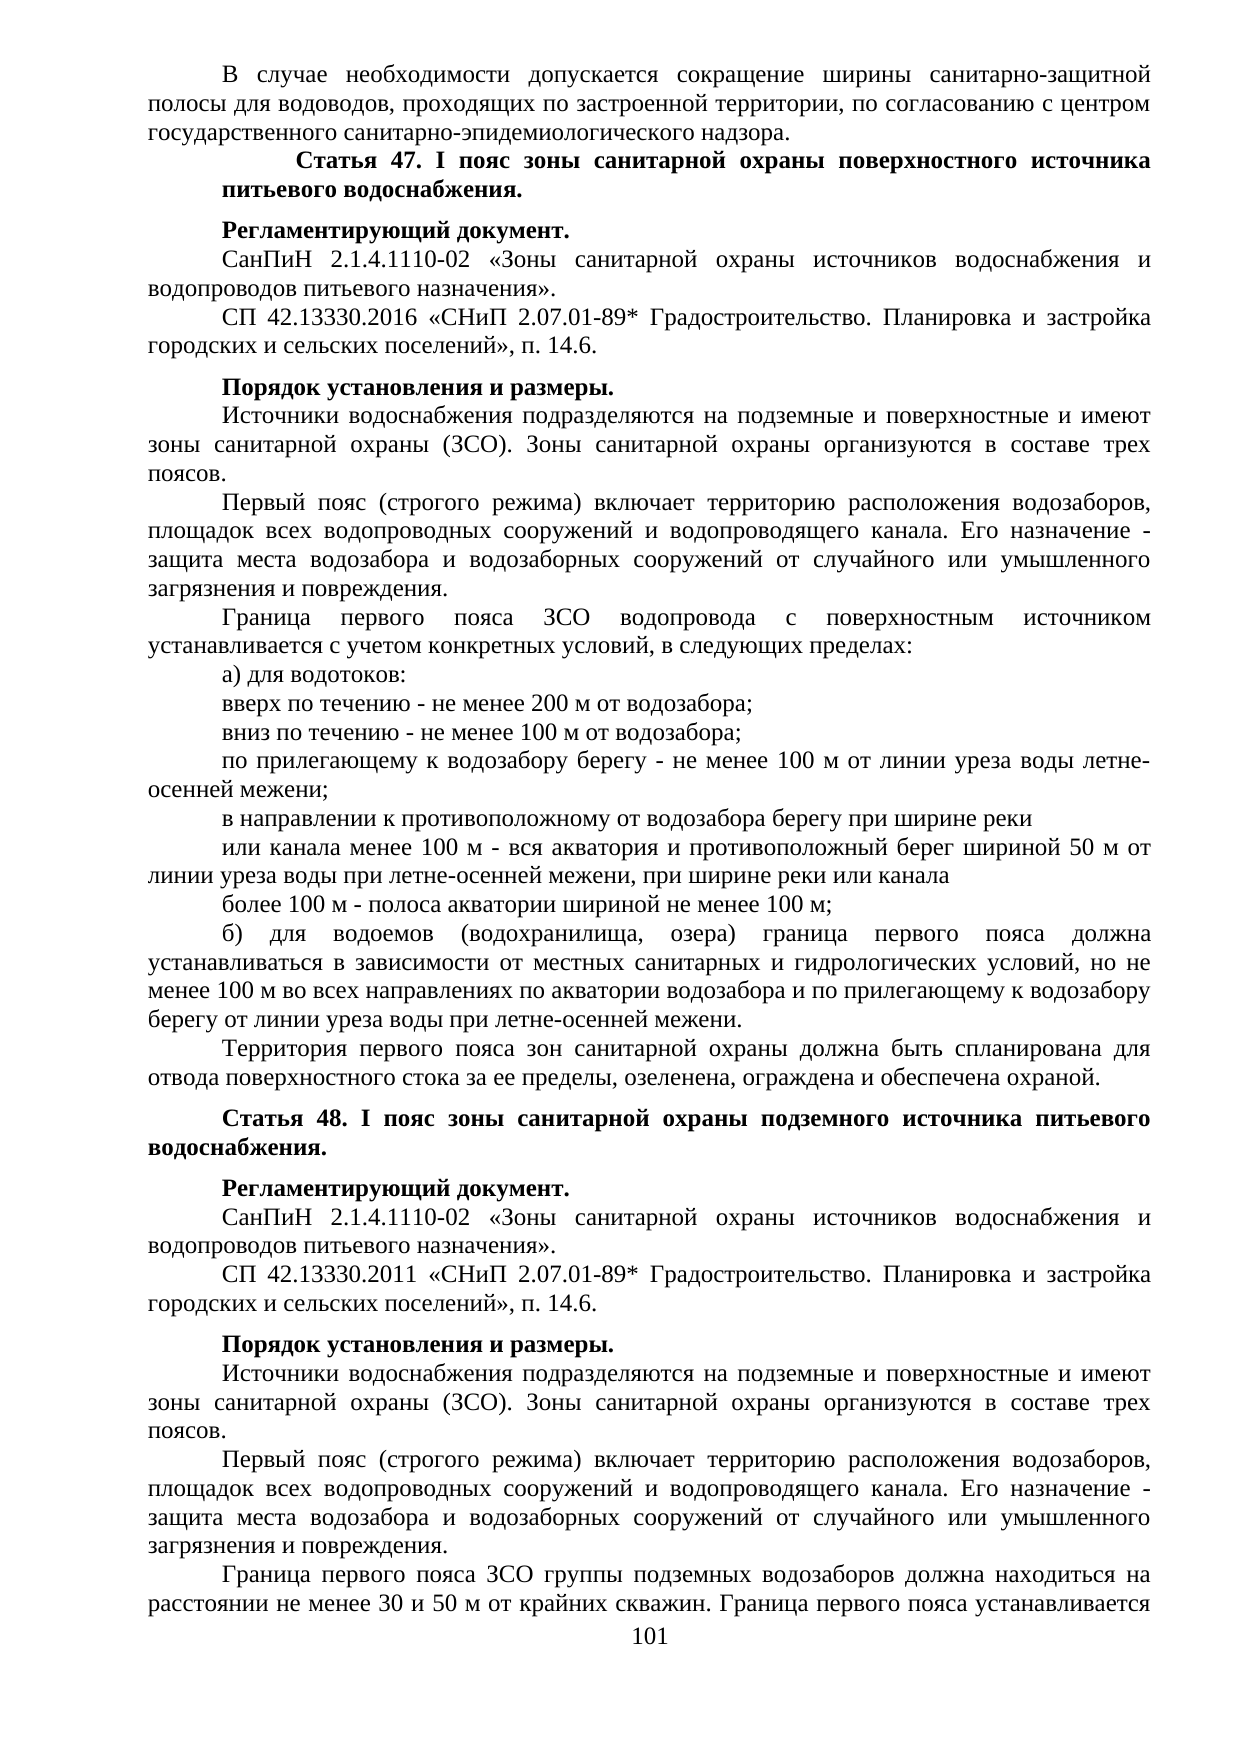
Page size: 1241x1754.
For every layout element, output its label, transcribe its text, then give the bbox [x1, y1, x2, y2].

text по прилегающему к водозабору берегу - не менее 100 м от линии уреза воды летне-осенней межени; [148, 745, 1152, 803]
text Источники водоснабжения подразделяются на подземные и поверхностные и имеют зоны санитарной охраны (ЗСО). Зоны санитарной охраны организуются в составе трех поясов. [148, 400, 1152, 487]
text Регламентирующий документ. [148, 1173, 1152, 1202]
text Граница первого пояса ЗСО водопровода с поверхностным источником устанавливается с учетом конкретных условий, в следующих пределах: [148, 602, 1152, 659]
text Статья 48. I пояс зоны санитарной охраны подземного источника питьевого водоснабжения. [148, 1103, 1152, 1160]
text Источники водоснабжения подразделяются на подземные и поверхностные и имеют зоны санитарной охраны (ЗСО). Зоны санитарной охраны организуются в составе трех поясов. [148, 1358, 1152, 1444]
text СП 42.13330.2011 «СНиП 2.07.01-89* Градостроительство. Планировка и застройка городских и сельских поселений», п. 14.6. [148, 1259, 1152, 1317]
text более 100 м - полоса акватории шириной не менее 100 м; [148, 889, 1152, 918]
text СП 42.13330.2016 «СНиП 2.07.01-89* Градостроительство. Планировка и застройка городских и сельских поселений», п. 14.6. [148, 302, 1152, 359]
text или канала менее 100 м - вся акватория и противоположный берег шириной 50 м от линии уреза воды при летне-осенней межени, при ширине реки или канала [148, 832, 1152, 889]
text б) для водоемов (водохранилища, озера) граница первого пояса должна устанавливаться в зависимости от местных санитарных и гидрологических условий, но не менее 100 м во всех направлениях по акватории водозабора и по прилегающему к водозабору берегу от линии уреза воды при летне-осенней межени. [148, 918, 1152, 1033]
text вверх по течению - не менее 200 м от водозабора; [148, 688, 1152, 717]
text Регламентирующий документ. [148, 215, 1152, 244]
text Первый пояс (строгого режима) включает территорию расположения водозаборов, площадок всех водопроводных сооружений и водопроводящего канала. Его назначение - защита места водозабора и водозаборных сооружений от случайного или умышленного загрязнения и повреждения. [148, 1444, 1152, 1559]
text Территория первого пояса зон санитарной охраны должна быть спланирована для отвода поверхностного стока за ее пределы, озеленена, ограждена и обеспечена охраной. [148, 1033, 1152, 1090]
text Порядок установления и размеры. [148, 1329, 1152, 1358]
text в направлении к противоположному от водозабора берегу при ширине реки [148, 803, 1152, 832]
subtitle Статья 47. I пояс зоны санитарной охраны поверхностного источника питьевого водоснабжения. [222, 145, 1152, 203]
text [148, 1559, 1152, 1617]
text СанПиН 2.1.4.1110-02 «Зоны санитарной охраны источников водоснабжения и водопроводов питьевого назначения». [148, 1202, 1152, 1259]
text Первый пояс (строгого режима) включает территорию расположения водозаборов, площадок всех водопроводных сооружений и водопроводящего канала. Его назначение - защита места водозабора и водозаборных сооружений от случайного или умышленного загрязнения и повреждения. [148, 487, 1152, 602]
text а) для водотоков: [148, 659, 1152, 688]
text В случае необходимости допускается сокращение ширины санитарно-защитной полосы для водоводов, проходящих по застроенной территории, по согласованию с центром государственного санитарно-эпидемиологического надзора. [148, 59, 1152, 145]
text вниз по течению - не менее 100 м от водозабора; [148, 717, 1152, 745]
text СанПиН 2.1.4.1110-02 «Зоны санитарной охраны источников водоснабжения и водопроводов питьевого назначения». [148, 244, 1152, 302]
text Порядок установления и размеры. [148, 372, 1152, 400]
